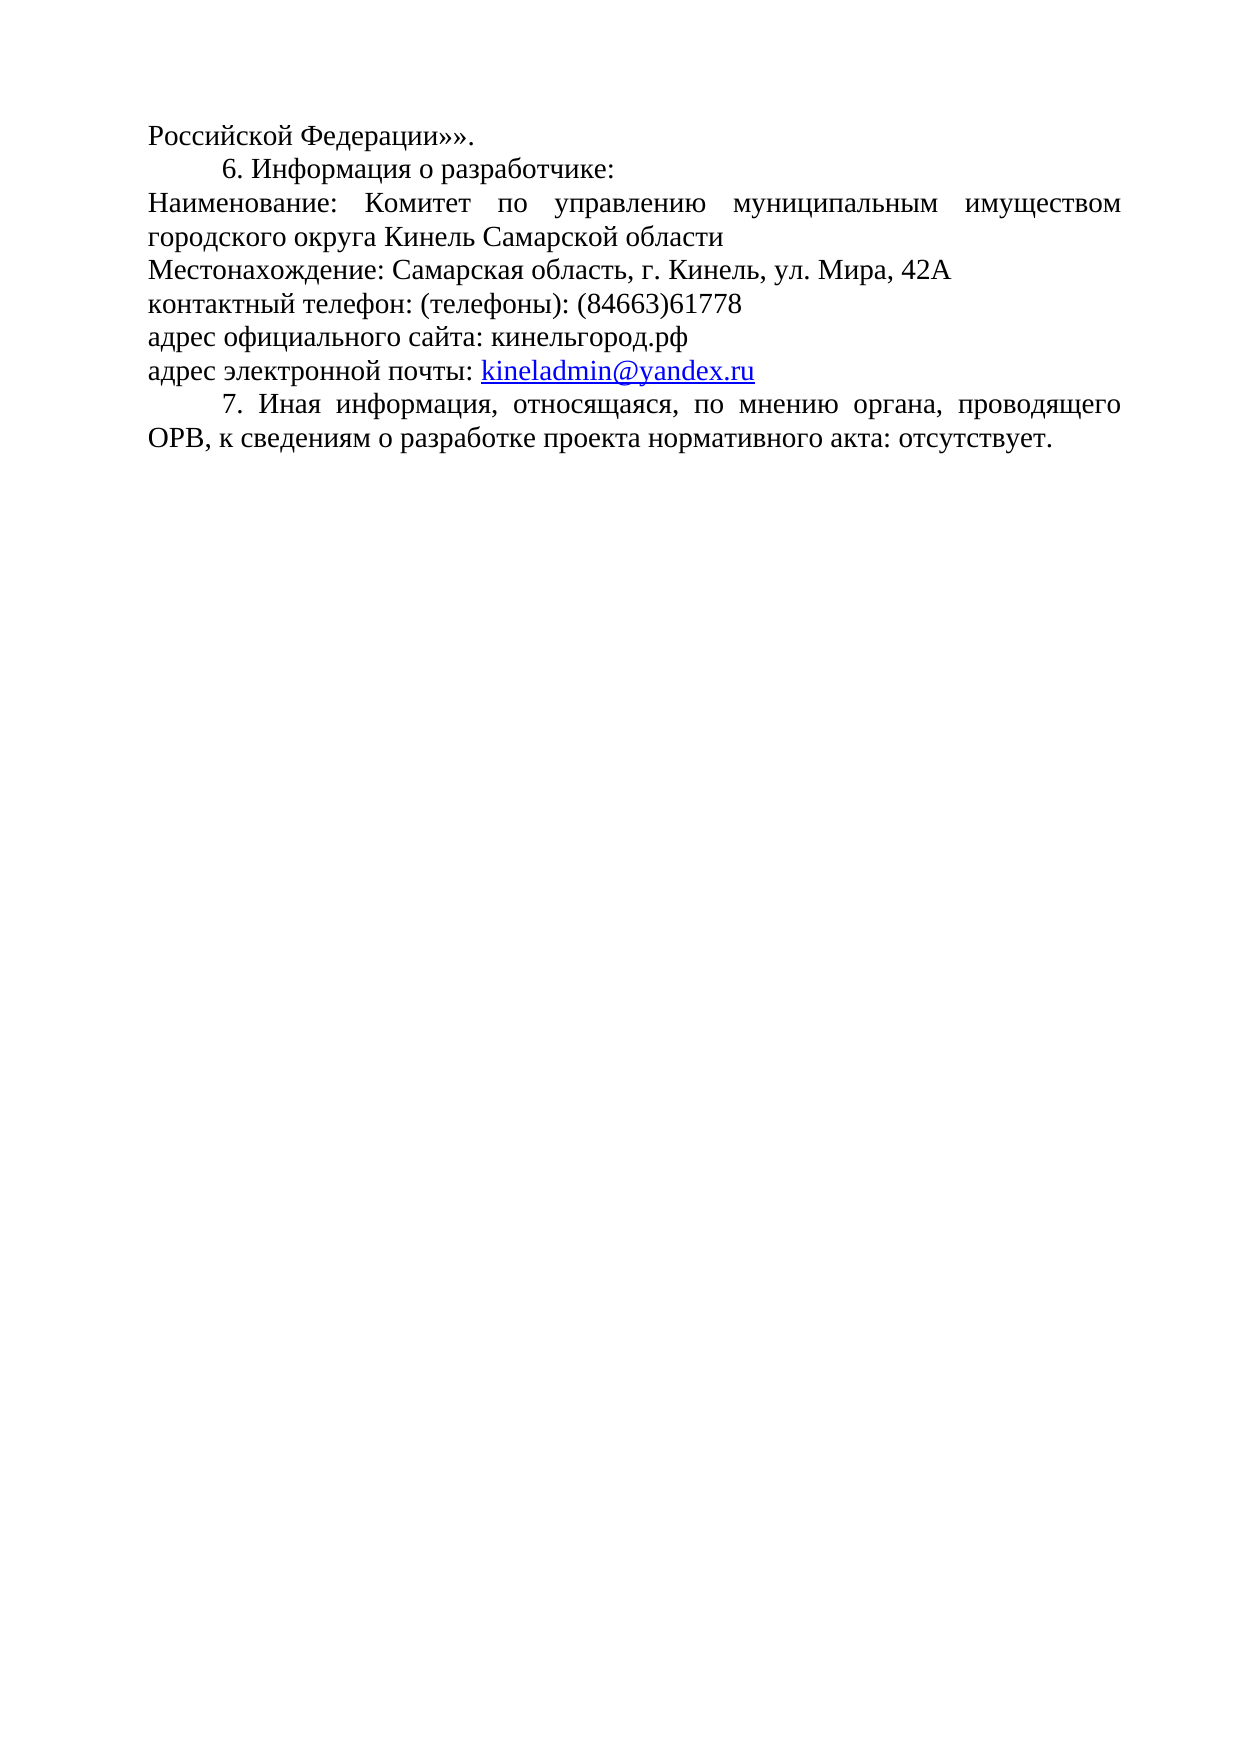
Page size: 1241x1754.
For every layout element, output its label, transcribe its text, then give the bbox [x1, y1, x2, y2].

text 6. Информация о разработчике: [148, 152, 1122, 185]
text Наименование: Комитет по управлению муниципальным имуществом городского округа Кинель Самарской области [148, 185, 1122, 252]
text адрес электронной почты: kineladmin@yandex.ru [148, 353, 1122, 386]
text контактный телефон: (телефоны): (84663)61778 [148, 286, 1122, 319]
text адрес официального сайта: кинельгород.рф [148, 319, 1122, 353]
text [148, 118, 1122, 152]
text 7. Иная информация, относящаяся, по мнению органа, проводящего ОРВ, к сведениям о разработке проекта нормативного акта: отсутствует. [148, 386, 1122, 453]
text Местонахождение: Самарская область, г. Кинель, ул. Мира, 42А [148, 252, 1122, 286]
